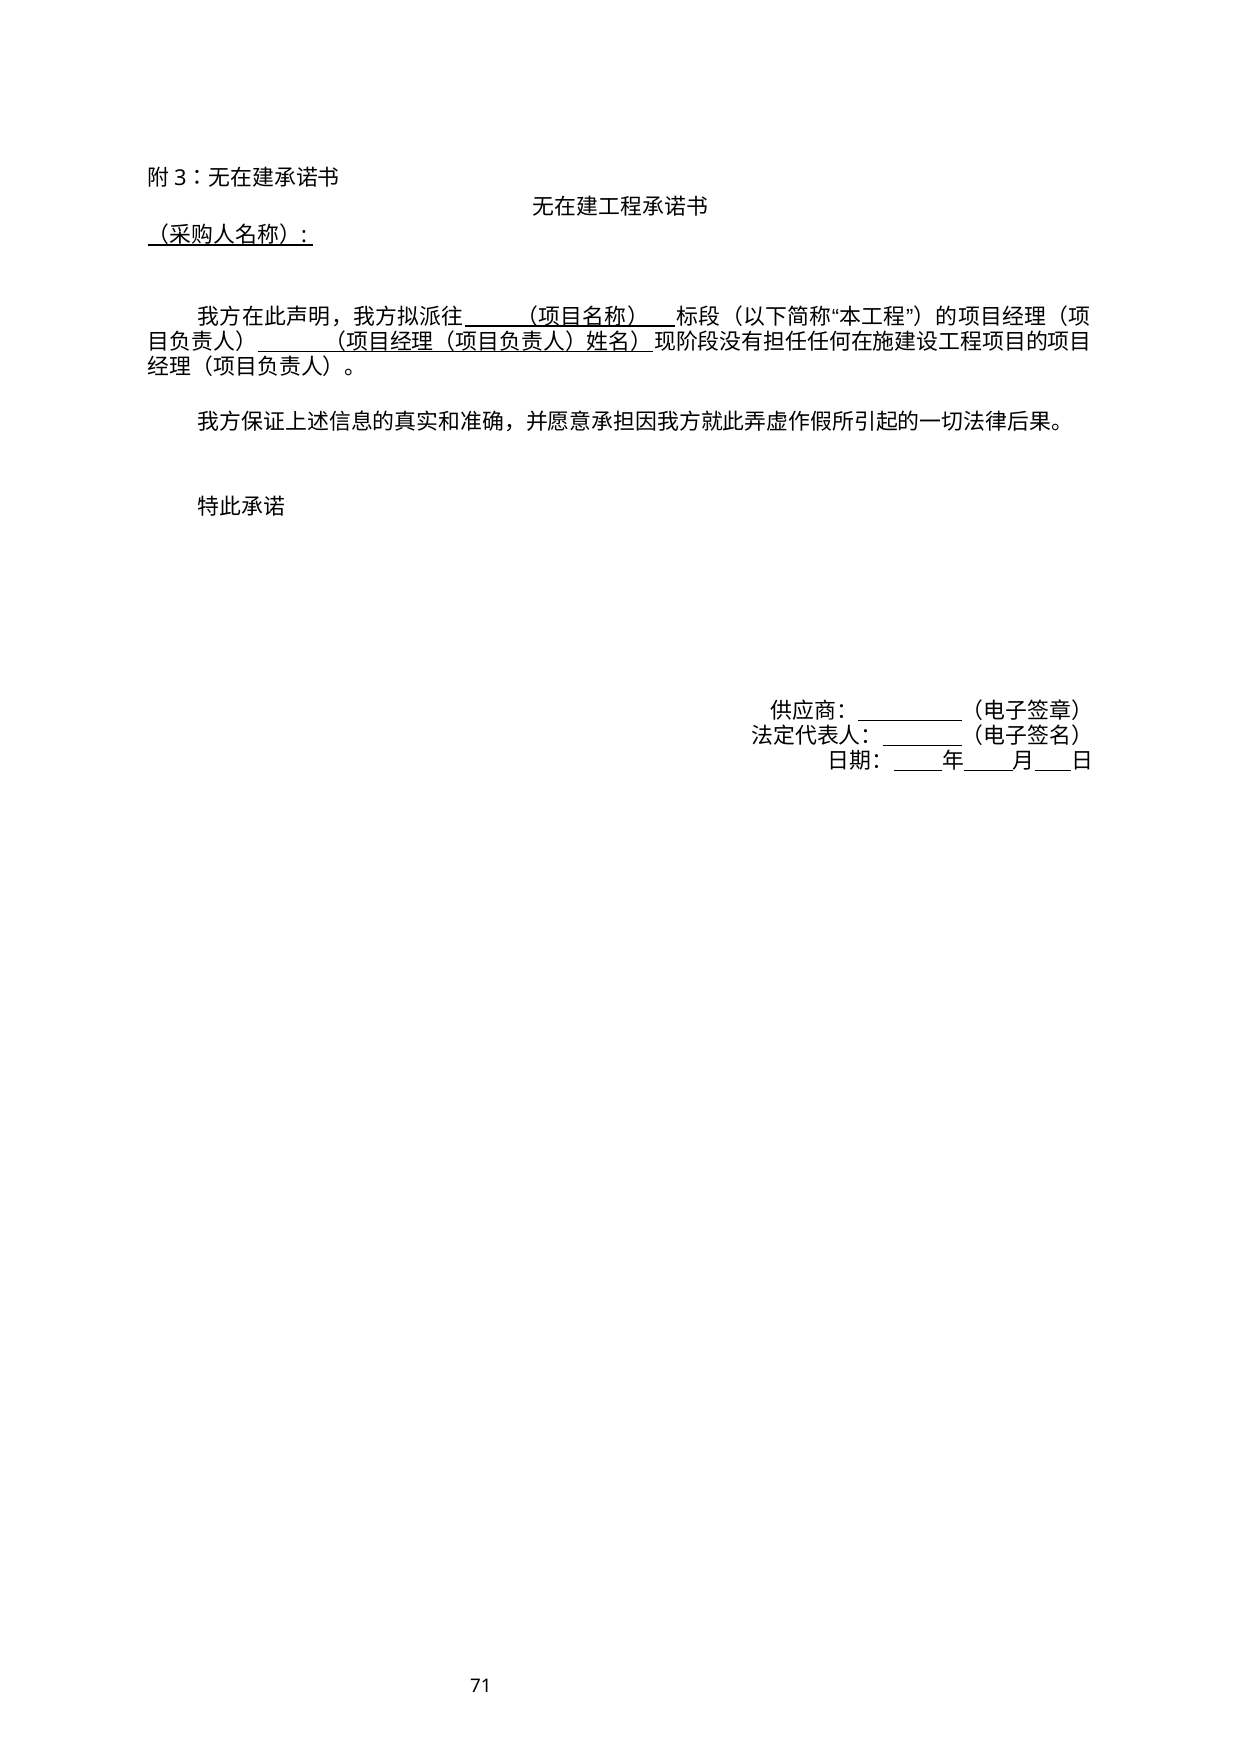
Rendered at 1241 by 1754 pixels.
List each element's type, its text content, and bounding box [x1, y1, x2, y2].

subtitle 无在建工程承诺书 [148, 194, 1093, 219]
text 供应商： （电子签章） [148, 698, 1093, 723]
text （采购人名称）: [148, 219, 1093, 249]
text 我方在此声明，我方拟派往 （项目名称） 标段（以下简称“本工程”）的项目经理（项目负责人） （项目经理（项目负责人）姓名）现阶段没有担任任何在施建设工程项目的项目经理（项目负责人）。 [148, 303, 1093, 379]
text 日期： 年 月 日 [148, 748, 1093, 773]
text 我方保证上述信息的真实和准确，并愿意承担因我方就此弄虚作假所引起的一切法律后果。 [148, 409, 1093, 434]
text 法定代表人： （电子签名） [148, 723, 1093, 748]
text 附3：无在建承诺书 [148, 150, 1093, 194]
text 特此承诺 [148, 494, 1093, 519]
